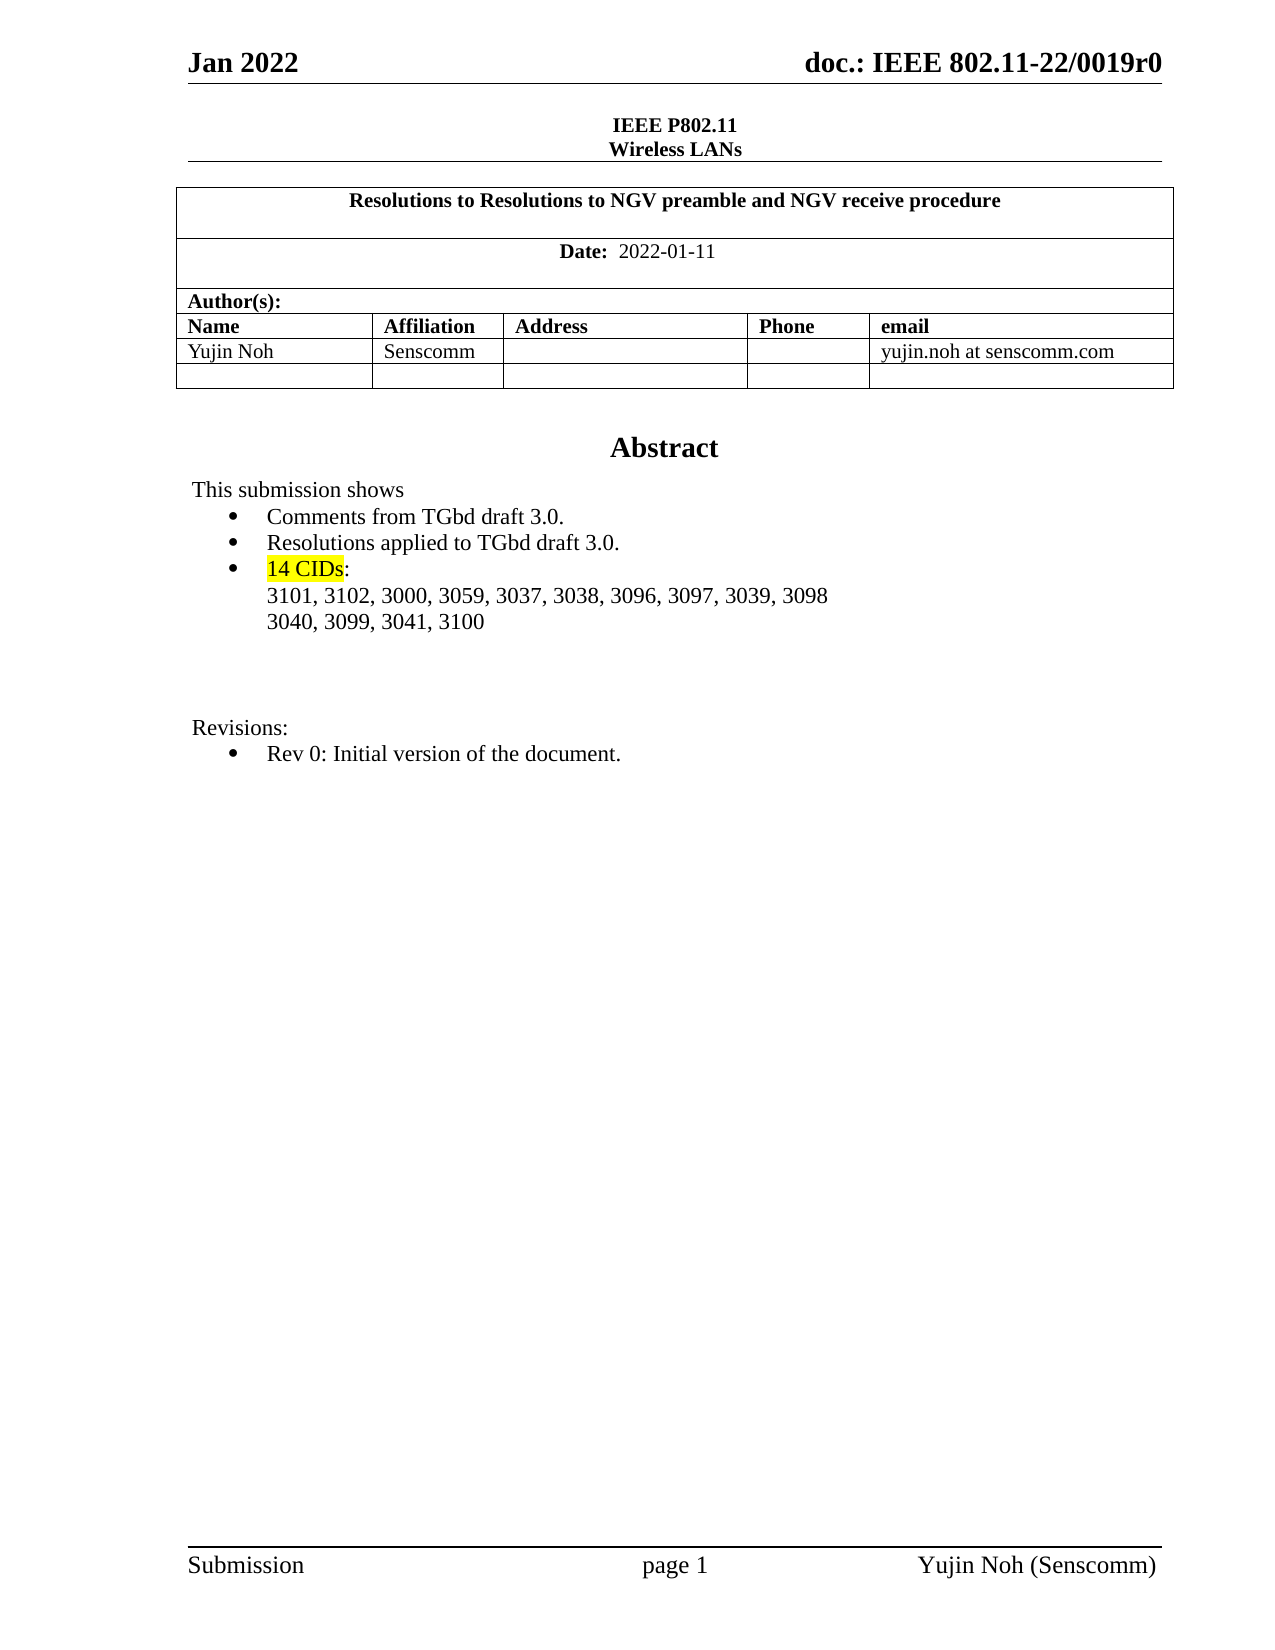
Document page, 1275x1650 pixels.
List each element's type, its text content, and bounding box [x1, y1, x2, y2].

table_cell Address [504, 314, 747, 338]
table_cell Yujin Noh [177, 339, 372, 363]
table_cell [870, 364, 1173, 388]
table_cell [373, 364, 503, 388]
table_cell Date: 2022-01-11 [177, 239, 1173, 288]
table_cell Senscomm [373, 339, 503, 363]
table_cell [748, 364, 869, 388]
table_cell email [870, 314, 1173, 338]
text IEEE P802.11 Wireless LANs [187, 112, 1162, 162]
table_cell Author(s): [177, 289, 1173, 313]
table_cell Name [177, 314, 372, 338]
table_cell [748, 339, 869, 363]
table_cell yujin.noh at senscomm.com [870, 339, 1173, 363]
table_cell [504, 364, 747, 388]
table_cell [504, 339, 747, 363]
table_cell Phone [748, 314, 869, 338]
table_cell Affiliation [373, 314, 503, 338]
table_cell [177, 364, 372, 388]
table_header Resolutions to Resolutions to NGV preamble and NGV receive procedure [177, 188, 1173, 238]
